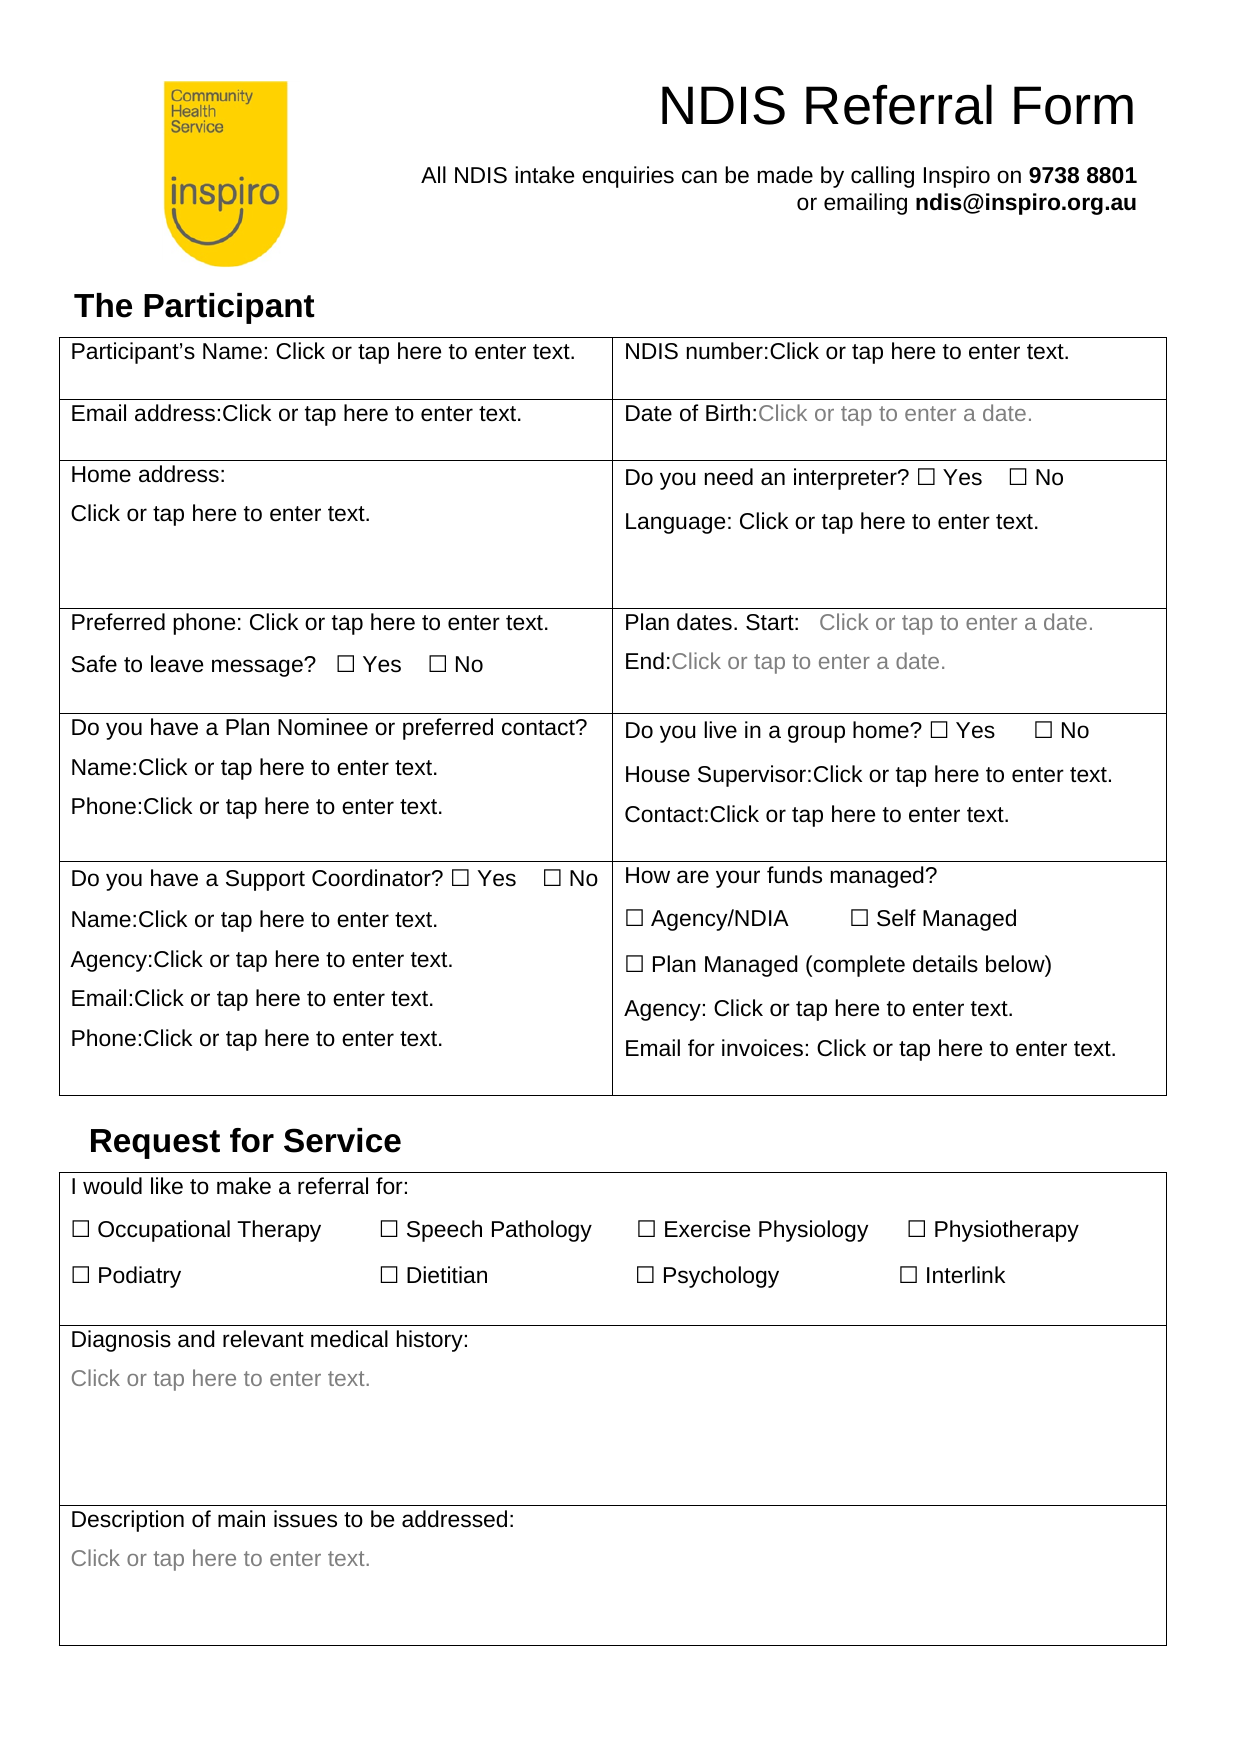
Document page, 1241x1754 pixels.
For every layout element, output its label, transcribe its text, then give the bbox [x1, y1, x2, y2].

table_cell Home address: [60, 461, 612, 608]
table_cell Do you need an interpreter? Yes No Language: [613, 461, 1166, 608]
table_cell How are your funds managed? Agency/NDIA Self Managed Plan Managed (complete details below) Agency: Email for invoices: [613, 862, 1166, 1095]
table_cell Do you have a Plan Nominee or preferred contact? Name: Phone: [60, 714, 612, 861]
text Request for Service [89, 1121, 1137, 1159]
table_cell Date of Birth: [613, 400, 1166, 460]
table_header I would like to make a referral for: Occupational Therapy Speech Pathology Exercise Physiology Physiotherapy Podiatry Dietitian Psychology Interlink [60, 1173, 1166, 1325]
table_cell Email address: [60, 400, 612, 460]
text The Participant [74, 286, 1137, 325]
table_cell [60, 1506, 1166, 1645]
table_cell Do you have a Support Coordinator? Yes No Name: Agency: Email: Phone: [60, 862, 612, 1095]
table_header NDIS number: [613, 338, 1166, 398]
picture [162, 81, 300, 269]
table_cell Plan dates. Start: End: [613, 609, 1166, 713]
table_cell Preferred phone: Safe to leave message? Yes No [60, 609, 612, 713]
table_cell Do you live in a group home? Yes No House Supervisor: Contact: [613, 714, 1166, 861]
table_cell Diagnosis and relevant medical history: [60, 1326, 1166, 1504]
table_header Participant’s Name: [60, 338, 612, 398]
